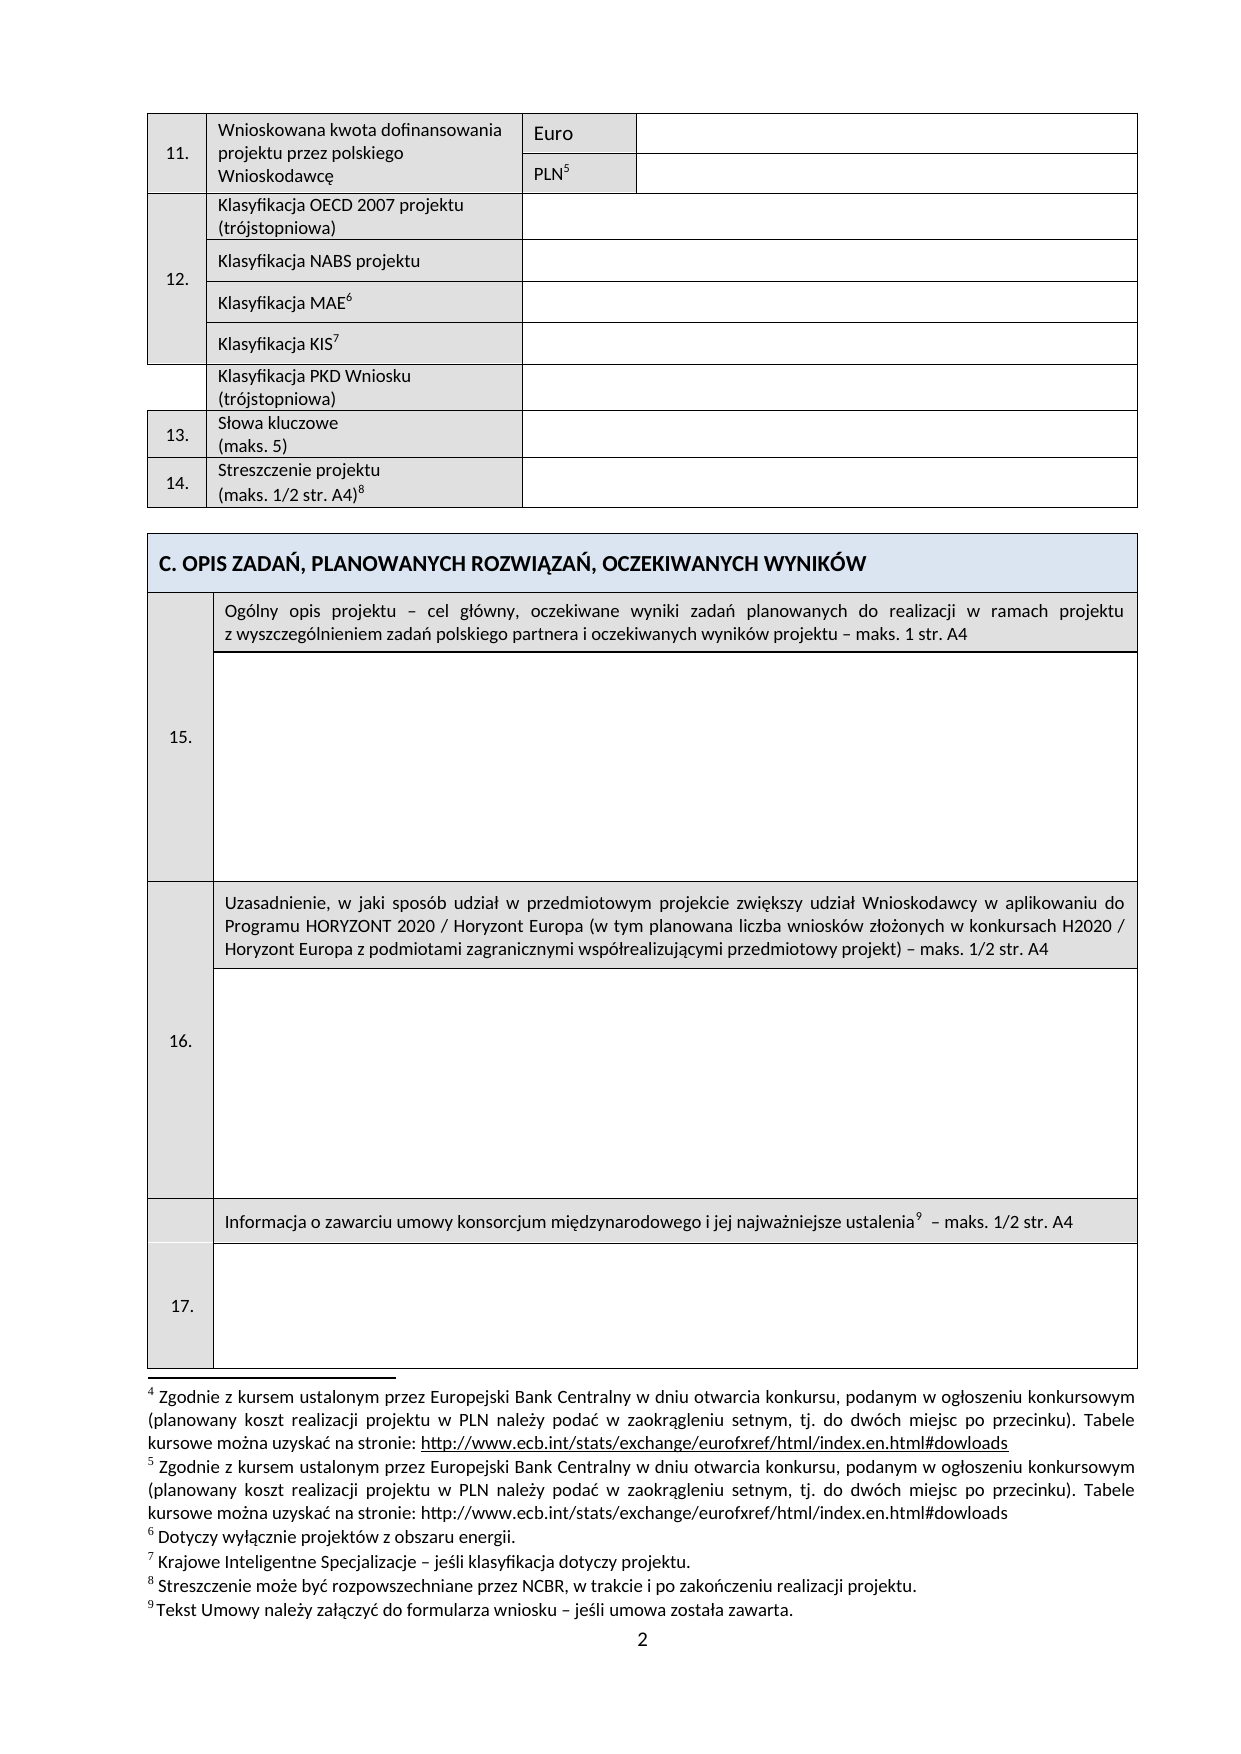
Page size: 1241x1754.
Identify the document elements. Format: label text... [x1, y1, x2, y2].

table_cell [214, 653, 1137, 881]
table_cell 11. [148, 114, 206, 192]
table_cell Wnioskowana kwota dofinansowania projektu przez polskiego Wnioskodawcę [207, 114, 522, 192]
table_header C. OPIS ZADAŃ, PLANOWANYCH ROZWIĄZAŃ, OCZEKIWANYCH WYNIKÓW [148, 534, 1137, 592]
table_cell [523, 411, 1137, 457]
table_cell Ogólny opis projektu – cel główny, oczekiwane wyniki zadań planowanych do realizacji w ramach projektu z wyszczególnieniem zadań polskiego partnera i oczekiwanych wyników projektu – maks. 1 str. A4 [214, 593, 1137, 651]
table_cell [523, 282, 1137, 322]
table_cell [214, 1244, 1137, 1368]
table_cell [523, 458, 1137, 507]
table_cell 16. [148, 882, 213, 1198]
table_cell Klasyfikacja MAE [207, 282, 522, 322]
table_cell [214, 969, 1137, 1198]
table_cell 13. [148, 411, 206, 457]
table_cell Klasyfikacja KIS [207, 323, 522, 363]
table_cell [523, 240, 1137, 281]
table_cell [637, 114, 1137, 152]
table_cell 12. [148, 194, 206, 363]
table_cell Streszczenie projektu (maks. 1/2 str. A4) [207, 458, 522, 507]
table_cell Klasyfikacja OECD 2007 projektu (trójstopniowa) [207, 194, 522, 239]
table_cell PLN [523, 154, 636, 192]
table_cell Klasyfikacja PKD Wniosku (trójstopniowa) [207, 365, 522, 410]
table_cell [637, 154, 1137, 192]
table_cell Klasyfikacja NABS projektu [207, 240, 522, 281]
table_cell [523, 323, 1137, 363]
table_cell 15. [148, 593, 213, 881]
table_cell [523, 365, 1137, 410]
table_cell [148, 1199, 213, 1242]
table_cell [523, 194, 1137, 239]
table_cell 17. [148, 1243, 213, 1368]
table_cell Słowa kluczowe (maks. 5) [207, 411, 522, 457]
table_cell Euro [523, 114, 636, 152]
table_cell 14. [148, 458, 206, 507]
table_cell Informacja o zawarciu umowy konsorcjum międzynarodowego i jej najważniejsze ustalenia – maks. 1/2 str. A4 [214, 1199, 1137, 1242]
table_cell Uzasadnienie, w jaki sposób udział w przedmiotowym projekcie zwiększy udział Wnioskodawcy w aplikowaniu do Programu HORYZONT 2020 / Horyzont Europa (w tym planowana liczba wniosków złożonych w konkursach H2020 / Horyzont Europa z podmiotami zagranicznymi współrealizującymi przedmiotowy projekt) – maks. 1/2 str. A4 [214, 882, 1137, 968]
